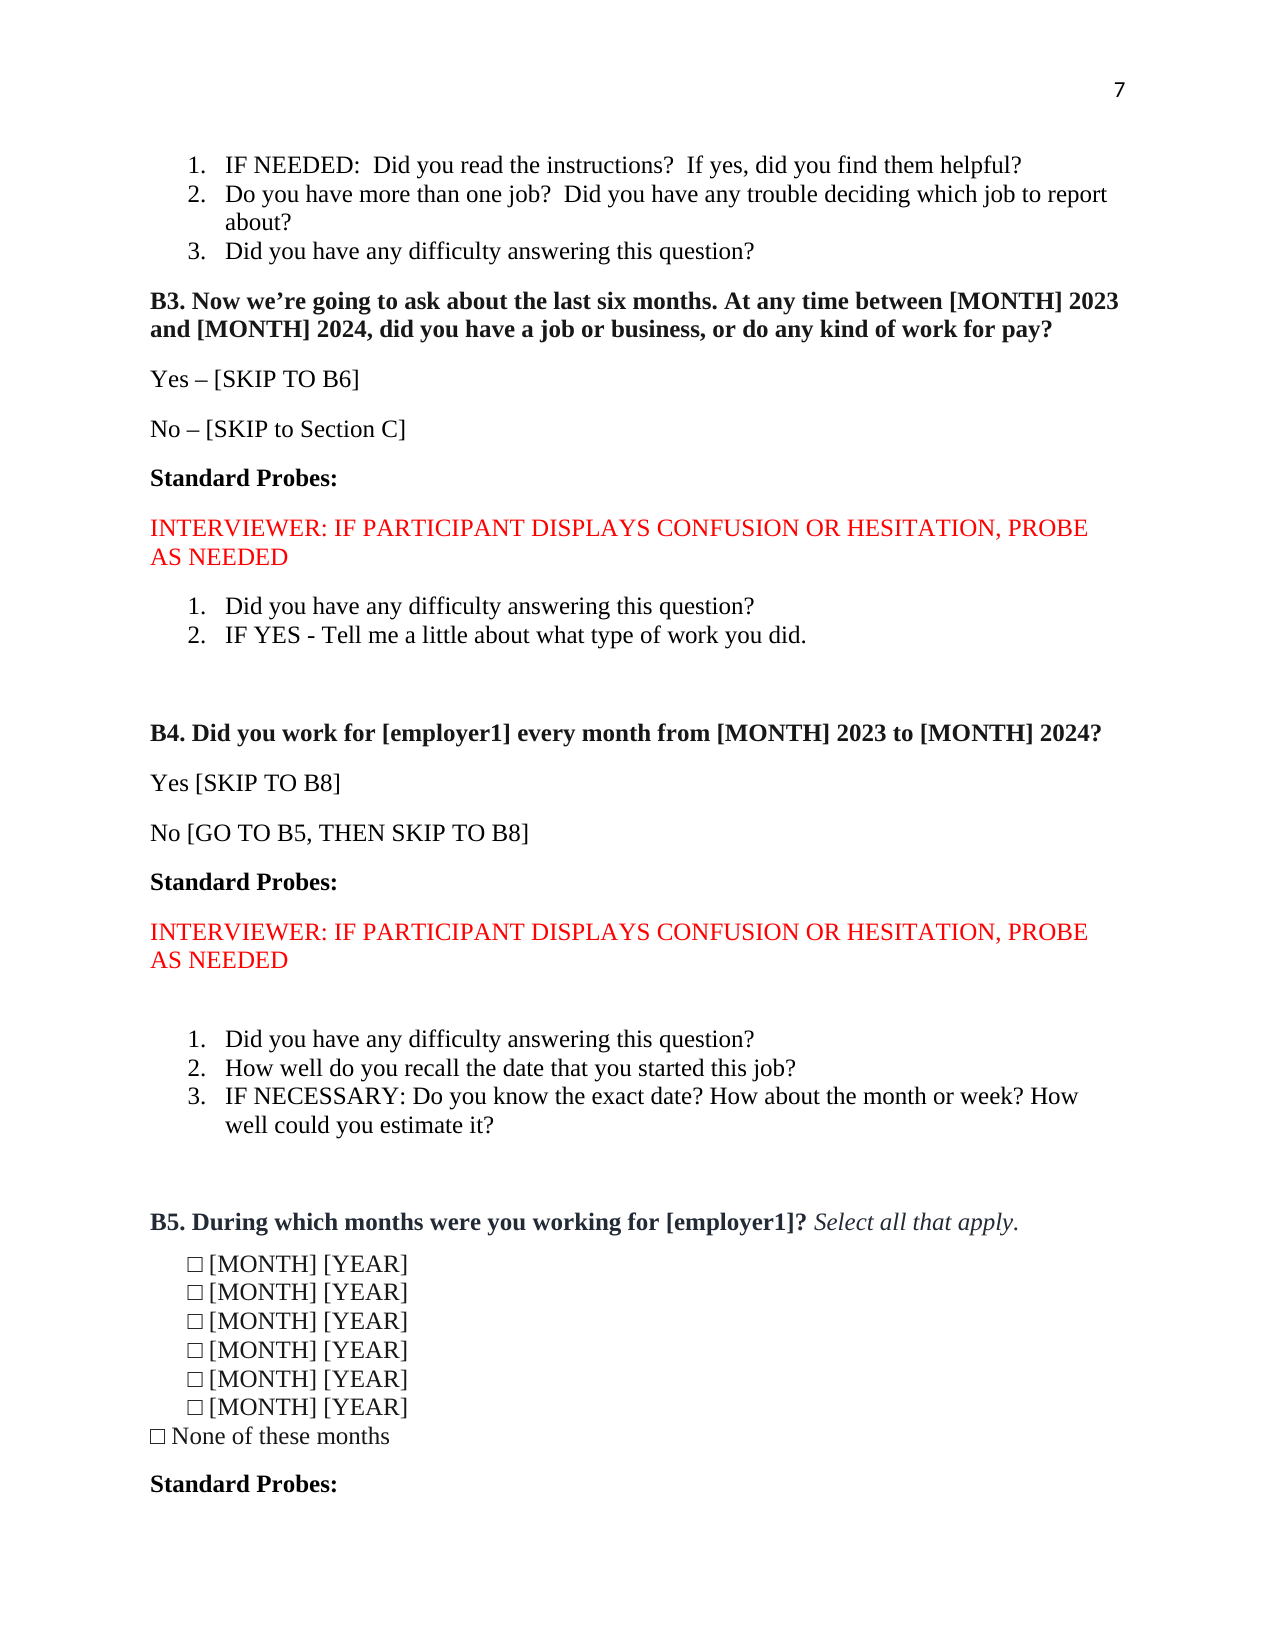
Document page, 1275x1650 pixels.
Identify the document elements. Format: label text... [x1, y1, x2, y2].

text INTERVIEWER: IF PARTICIPANT DISPLAYS CONFUSION OR HESITATION, PROBE AS NEEDED [150, 513, 1125, 570]
list Did you have any difficulty answering this question? [187, 1024, 1125, 1053]
text □ [MONTH] [YEAR] [187, 1364, 1125, 1392]
list IF NEEDED: Did you read the instructions? If yes, did you find them helpful? [187, 150, 1125, 179]
list IF NECESSARY: Do you know the exact date? How about the month or week? How well could you estimate it? [187, 1081, 1125, 1139]
text □ [MONTH] [YEAR] [187, 1335, 1125, 1364]
text No [GO TO B5, THEN SKIP TO B8] [150, 818, 1125, 846]
text Yes [SKIP TO B8] [150, 768, 1125, 797]
text Yes – [SKIP TO B6] [150, 364, 1125, 393]
list IF YES - Tell me a little about what type of work you did. [187, 620, 1125, 649]
list Did you have any difficulty answering this question? [187, 236, 1125, 265]
text B5. During which months were you working for [employer1]? Select all that apply. [150, 1207, 1125, 1236]
text No – [SKIP to Section C] [150, 414, 1125, 442]
text INTERVIEWER: IF PARTICIPANT DISPLAYS CONFUSION OR HESITATION, PROBE AS NEEDED [150, 917, 1125, 974]
text □ [MONTH] [YEAR] [187, 1306, 1125, 1335]
text Standard Probes: [150, 1469, 1125, 1498]
text B3. Now we’re going to ask about the last six months. At any time between [MONTH] 2023 and [MONTH] 2024, did you have a job or business, or do any kind of work for pay? [150, 286, 1125, 343]
text Standard Probes: [150, 463, 1125, 492]
text □ [MONTH] [YEAR] [187, 1249, 1125, 1277]
list How well do you recall the date that you started this job? [187, 1053, 1125, 1081]
text □ None of these months [150, 1421, 1125, 1450]
list Did you have any difficulty answering this question? [187, 591, 1125, 620]
text □ [MONTH] [YEAR] [187, 1392, 1125, 1421]
text B4. Did you work for [employer1] every month from [MONTH] 2023 to [MONTH] 2024? [150, 718, 1125, 747]
list Do you have more than one job? Did you have any trouble deciding which job to report about? [187, 179, 1125, 236]
text Standard Probes: [150, 867, 1125, 896]
text □ [MONTH] [YEAR] [187, 1277, 1125, 1306]
